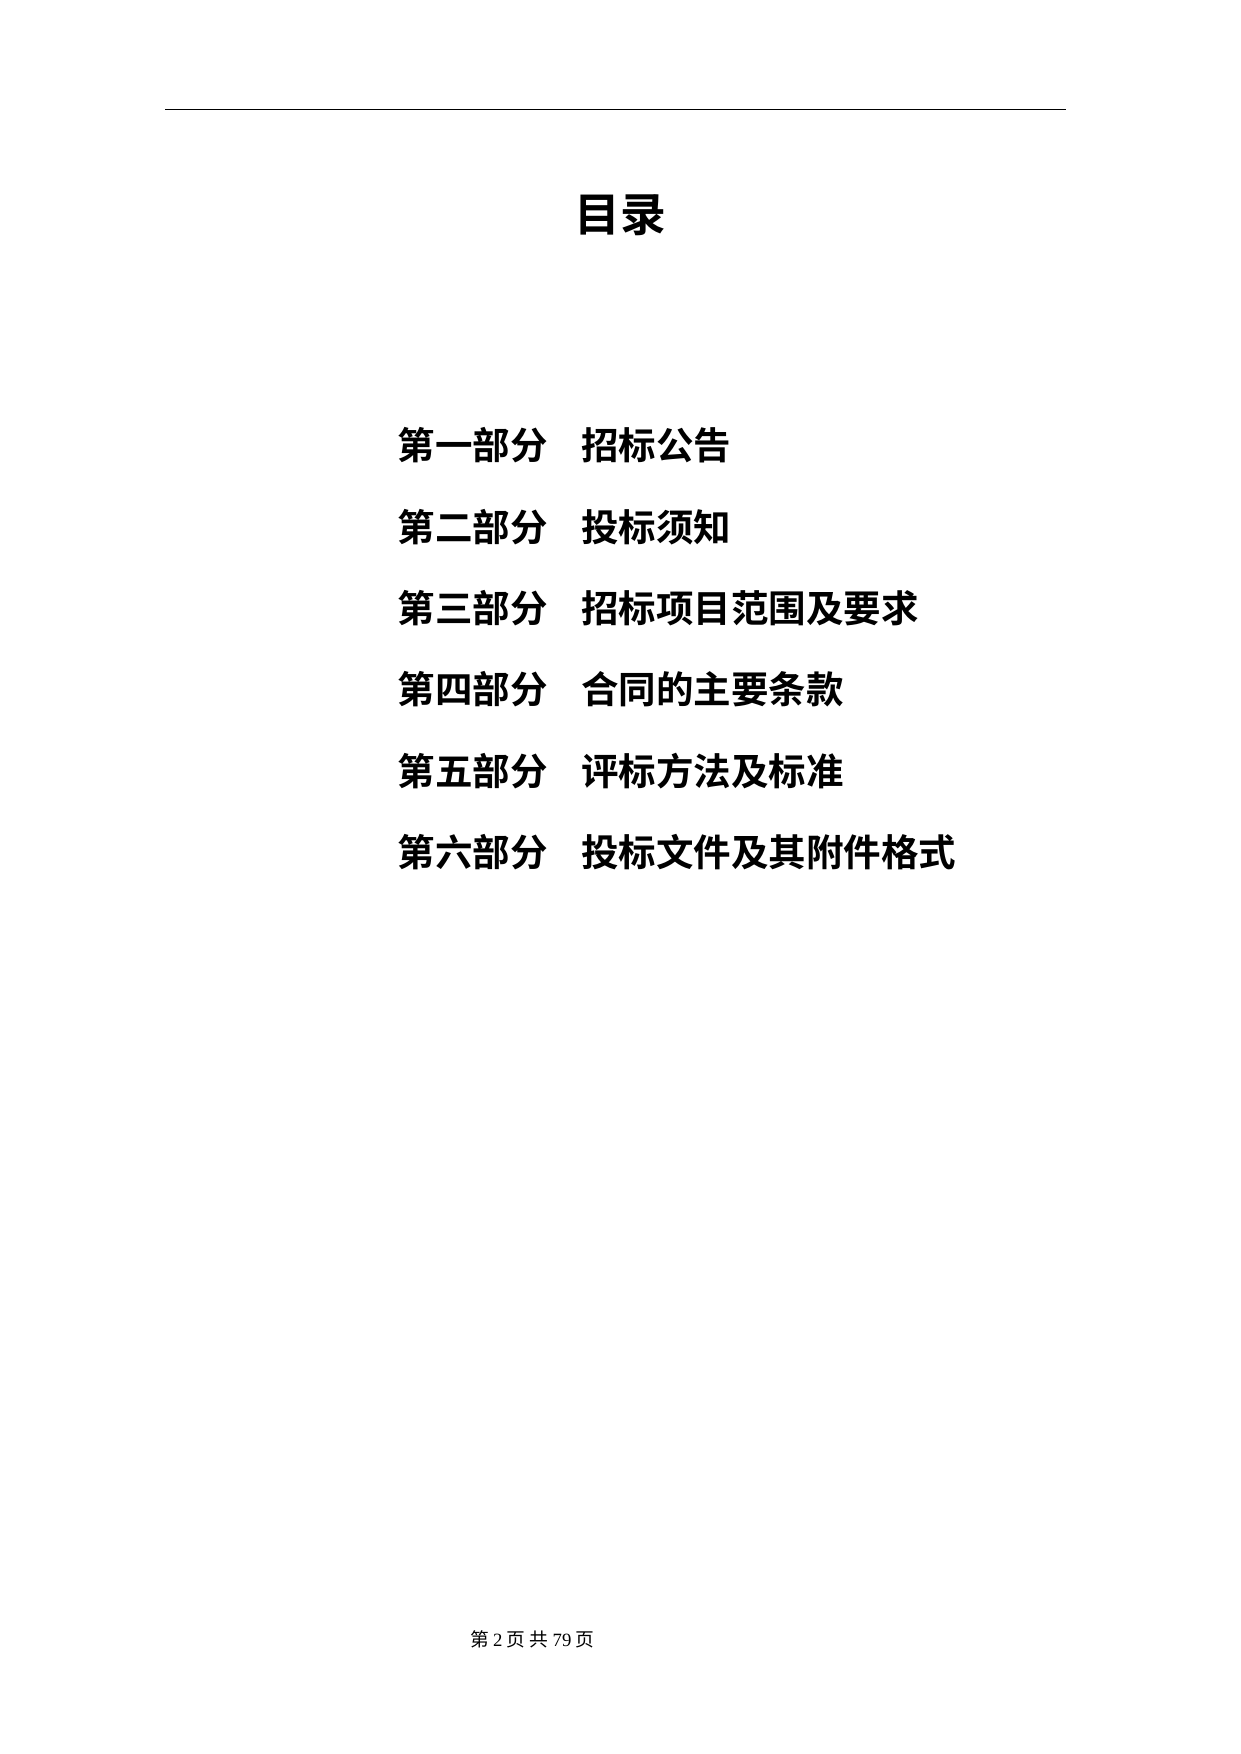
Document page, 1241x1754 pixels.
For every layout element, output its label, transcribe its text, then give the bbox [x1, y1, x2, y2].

text 目录 [165, 178, 1075, 245]
text 第二部分 投标须知 [209, 497, 1075, 552]
text 第三部分 招标项目范围及要求 [209, 579, 1075, 633]
text 第六部分 投标文件及其附件格式 [209, 823, 1075, 877]
text 第四部分 合同的主要条款 [209, 660, 1075, 714]
text 第五部分 评标方法及标准 [209, 741, 1075, 796]
text 第一部分 招标公告 [209, 416, 1075, 470]
